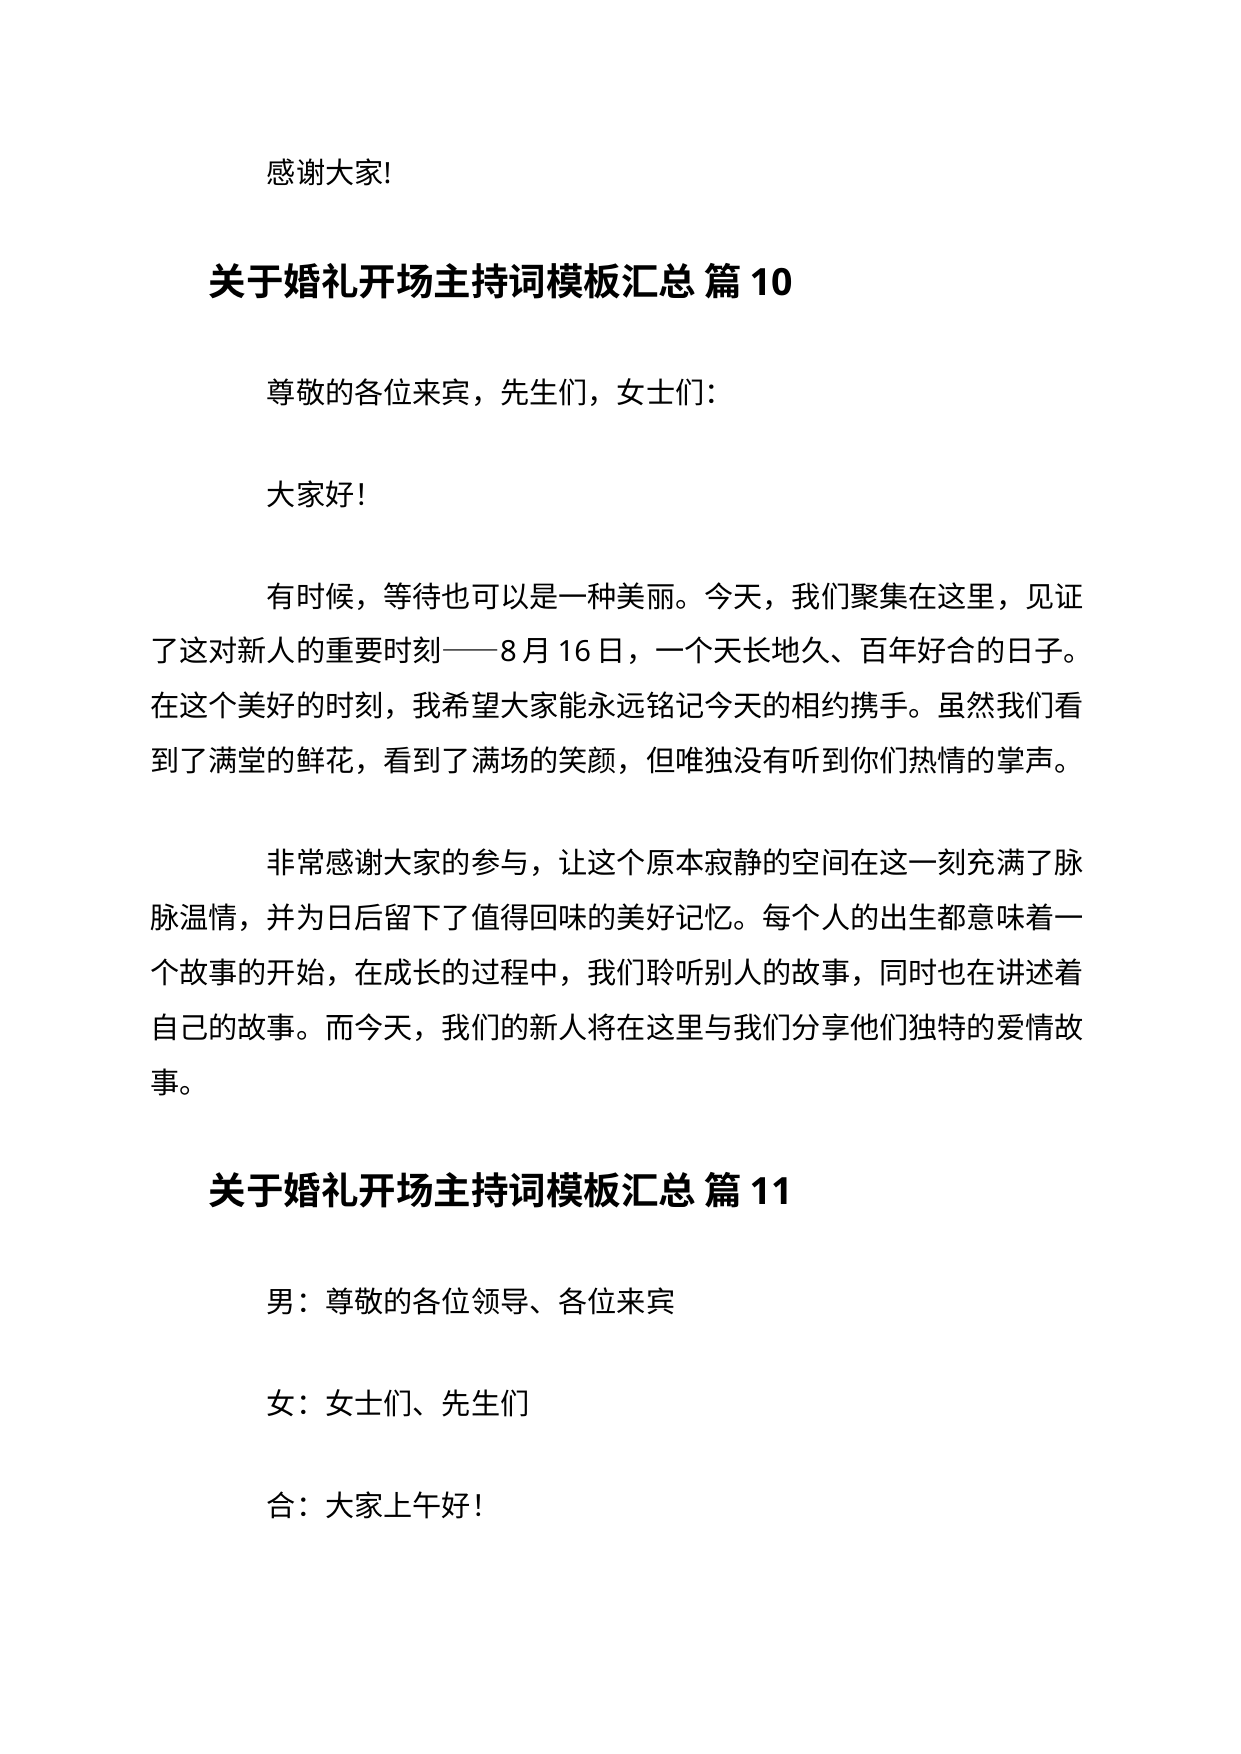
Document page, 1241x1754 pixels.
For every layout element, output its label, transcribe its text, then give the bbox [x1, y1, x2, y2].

text 女：女士们、先生们 [150, 1380, 1090, 1423]
text 大家好！ [150, 471, 1090, 514]
text 男：尊敬的各位领导、各位来宾 [150, 1279, 1090, 1321]
text 关于婚礼开场主持词模板汇总 篇11 [150, 1161, 1090, 1216]
text 关于婚礼开场主持词模板汇总 篇10 [150, 252, 1090, 306]
text 感谢大家! [150, 150, 1090, 192]
text 有时候，等待也可以是一种美丽。今天，我们聚集在这里，见证了这对新人的重要时刻——8月16日，一个天长地久、百年好合的日子。在这个美好的时刻，我希望大家能永远铭记今天的相约携手。虽然我们看到了满堂的鲜花，看到了满场的笑颜，但唯独没有听到你们热情的掌声。 [150, 573, 1090, 780]
text 合：大家上午好！ [150, 1482, 1090, 1524]
text 非常感谢大家的参与，让这个原本寂静的空间在这一刻充满了脉脉温情，并为日后留下了值得回味的美好记忆。每个人的出生都意味着一个故事的开始，在成长的过程中，我们聆听别人的故事，同时也在讲述着自己的故事。而今天，我们的新人将在这里与我们分享他们独特的爱情故事。 [150, 840, 1090, 1102]
text 尊敬的各位来宾，先生们，女士们： [150, 369, 1090, 412]
